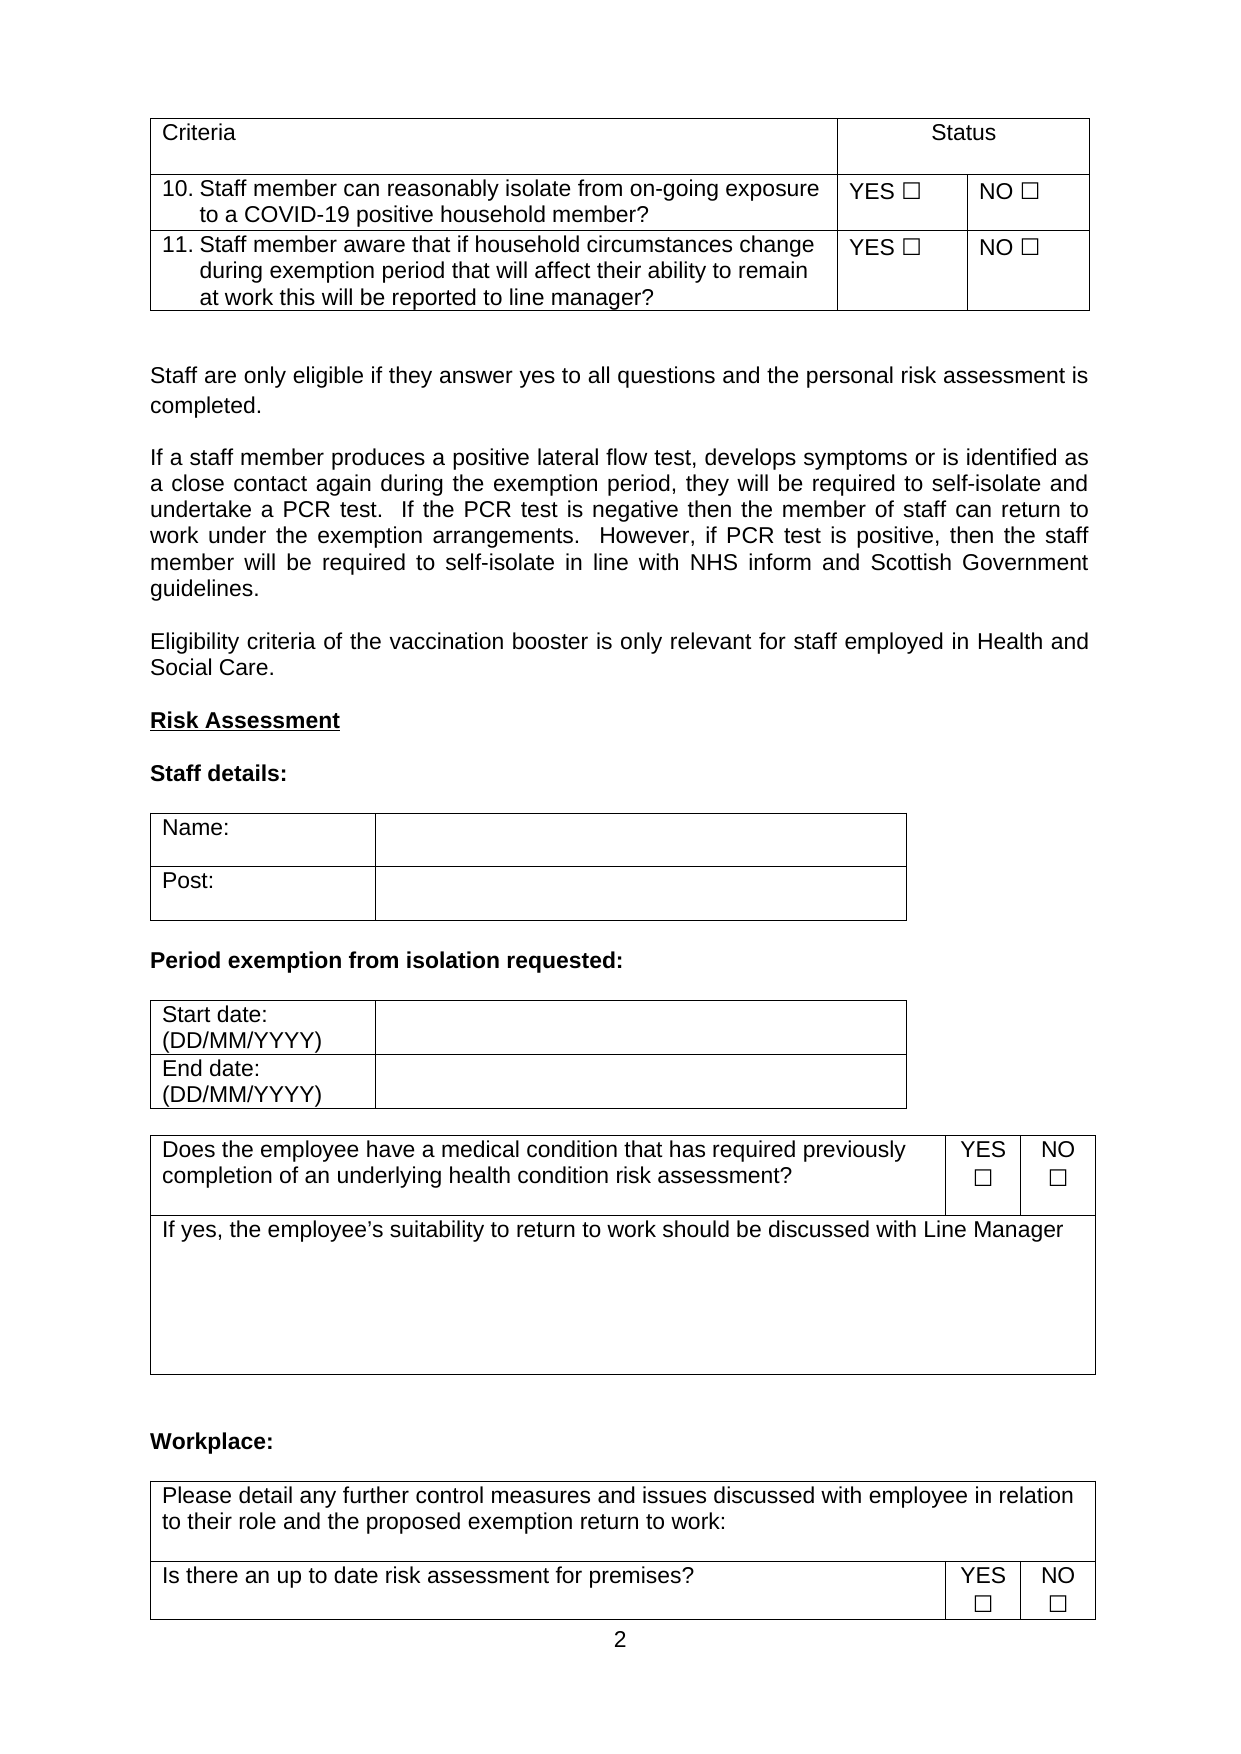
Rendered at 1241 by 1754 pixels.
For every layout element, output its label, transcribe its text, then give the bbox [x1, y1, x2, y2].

table_header Name: [151, 814, 375, 866]
table_cell End date: (DD/MM/YYYY) [151, 1055, 375, 1107]
table_header Start date: (DD/MM/YYYY) [151, 1001, 375, 1054]
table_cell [151, 1562, 945, 1619]
table_cell YES [838, 231, 967, 310]
table_cell YES [946, 1562, 1020, 1619]
table_header [376, 814, 906, 866]
table_cell Post: [151, 867, 375, 920]
table_header Does the employee have a medical condition that has required previously completion of an underlying health condition risk assessment? [151, 1136, 945, 1215]
table_header NO [1021, 1136, 1095, 1215]
text If a staff member produces a positive lateral flow test, develops symptoms or is identified as a close contact again during the exemption period, they will be required to self-isolate and undertake a PCR test. If the PCR test is negative then the member of staff can return to work under the exemption arrangements. However, if PCR test is positive, then the staff member will be required to self-isolate in line with NHS inform and Scottish Government guidelines. [150, 443, 1090, 602]
table_cell If yes, the employee’s suitability to return to work should be discussed with Line Manager [151, 1216, 1095, 1374]
table_cell YES [838, 175, 967, 230]
table_header Criteria [151, 119, 837, 174]
text Eligibility criteria of the vaccination booster is only relevant for staff employed in Health and Social Care. [150, 628, 1090, 681]
text Staff details: [150, 760, 1090, 786]
text Period exemption from isolation requested: [150, 947, 1090, 974]
text Staff are only eligible if they answer yes to all questions and the personal risk assessment is completed. [150, 362, 1090, 419]
table_cell NO [1021, 1562, 1095, 1619]
table_header Please detail any further control measures and issues discussed with employee in relation to their role and the proposed exemption return to work: [151, 1482, 1095, 1561]
table_header [376, 1001, 906, 1054]
table_header Status [838, 119, 1089, 174]
table_cell [376, 1055, 906, 1107]
text Workplace: [150, 1428, 1090, 1454]
table_cell Staff member can reasonably isolate from on-going exposure to a COVID-19 positive household member? [151, 175, 837, 230]
table_cell NO [968, 175, 1089, 230]
table_cell [376, 867, 906, 920]
table_header YES [946, 1136, 1020, 1215]
text Risk Assessment [150, 707, 1090, 733]
table_cell NO [968, 231, 1089, 310]
table_cell Staff member aware that if household circumstances change during exemption period that will affect their ability to remain at work this will be reported to line manager? [151, 231, 837, 310]
